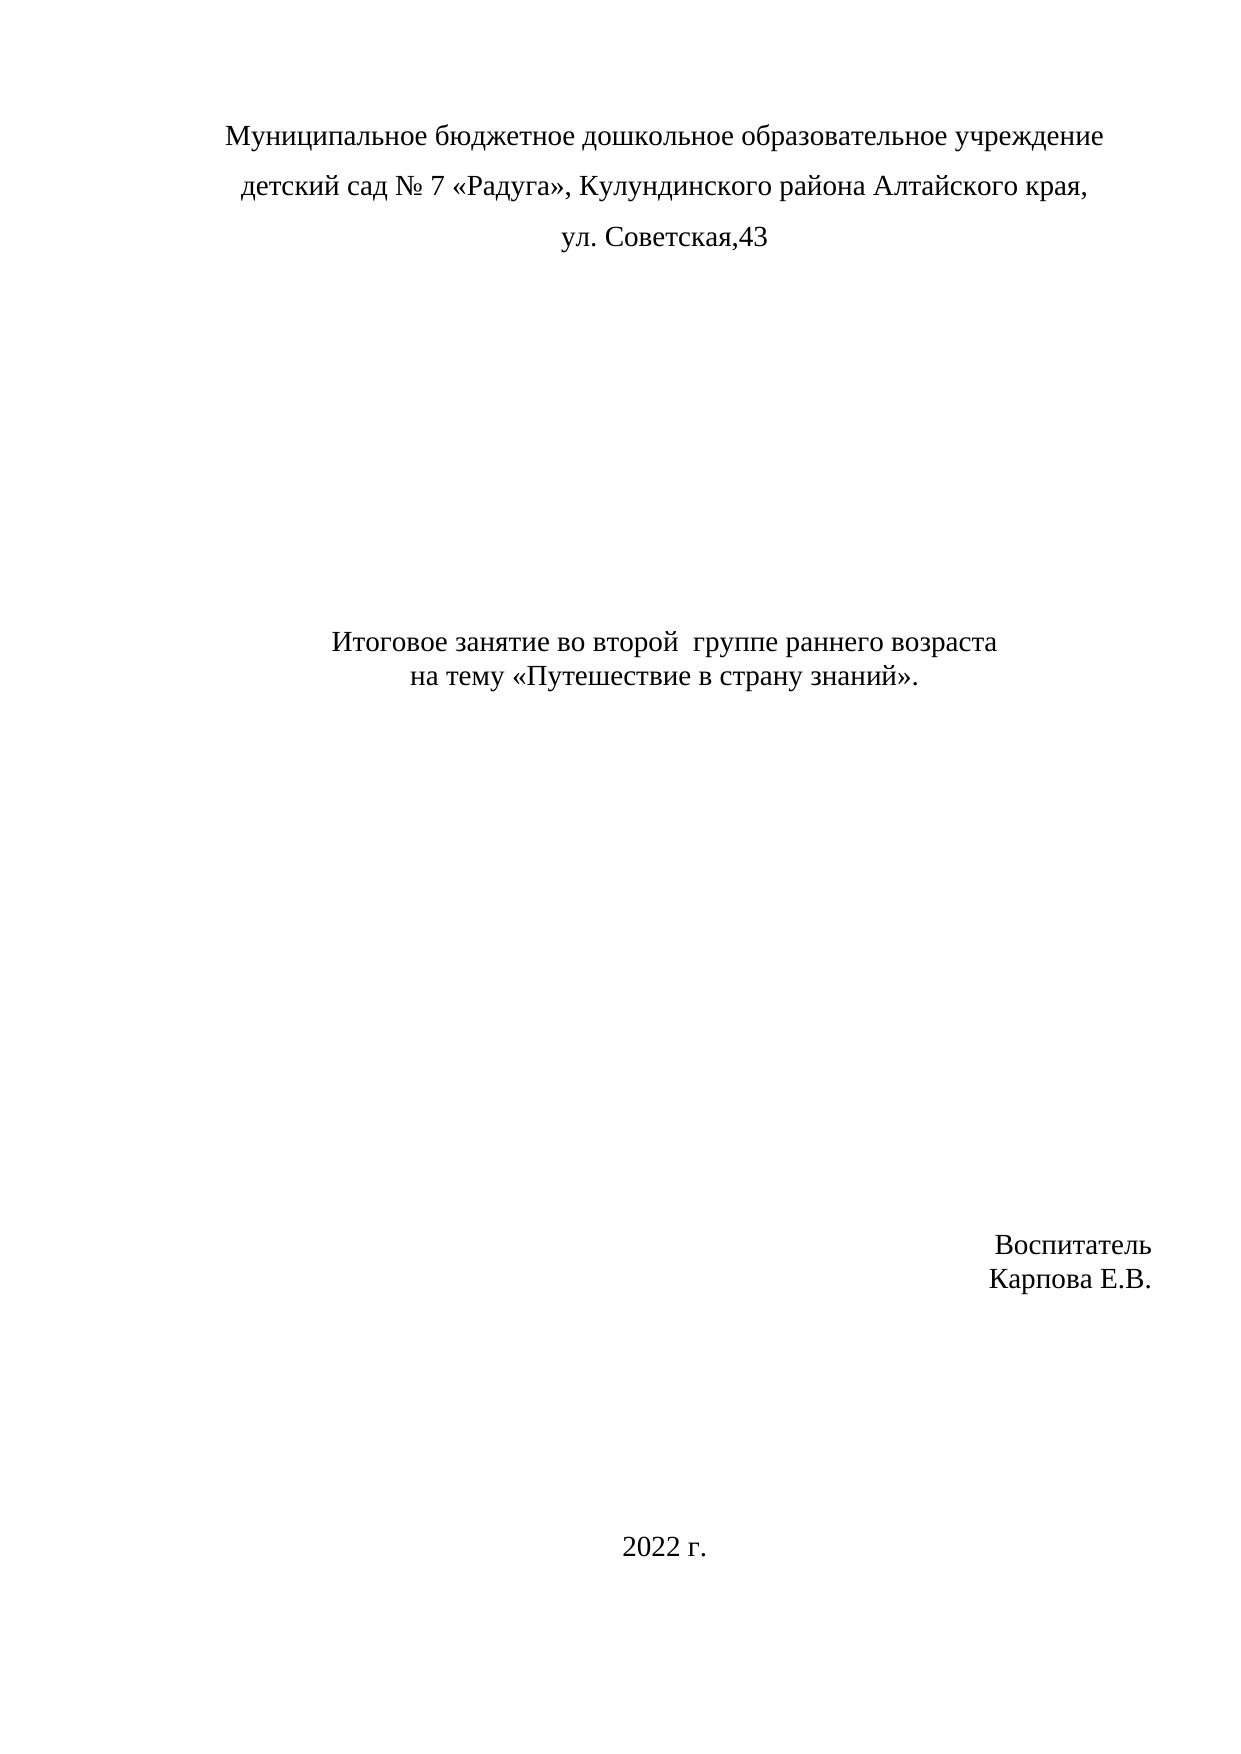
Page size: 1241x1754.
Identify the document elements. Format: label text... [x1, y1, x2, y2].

text Итоговое занятие во второй группе раннего возраста [177, 624, 1152, 658]
text Карпова Е.В. [177, 1261, 1152, 1294]
text ул. Советская,43 [177, 219, 1152, 252]
text 2022 г. [177, 1529, 1152, 1563]
text Муниципальное бюджетное дошкольное образовательное учреждение детский сад № 7 «Радуга», Кулундинского района Алтайского края, [177, 118, 1152, 202]
text на тему «Путешествие в страну знаний». [177, 658, 1152, 692]
text Воспитатель [177, 1227, 1152, 1261]
